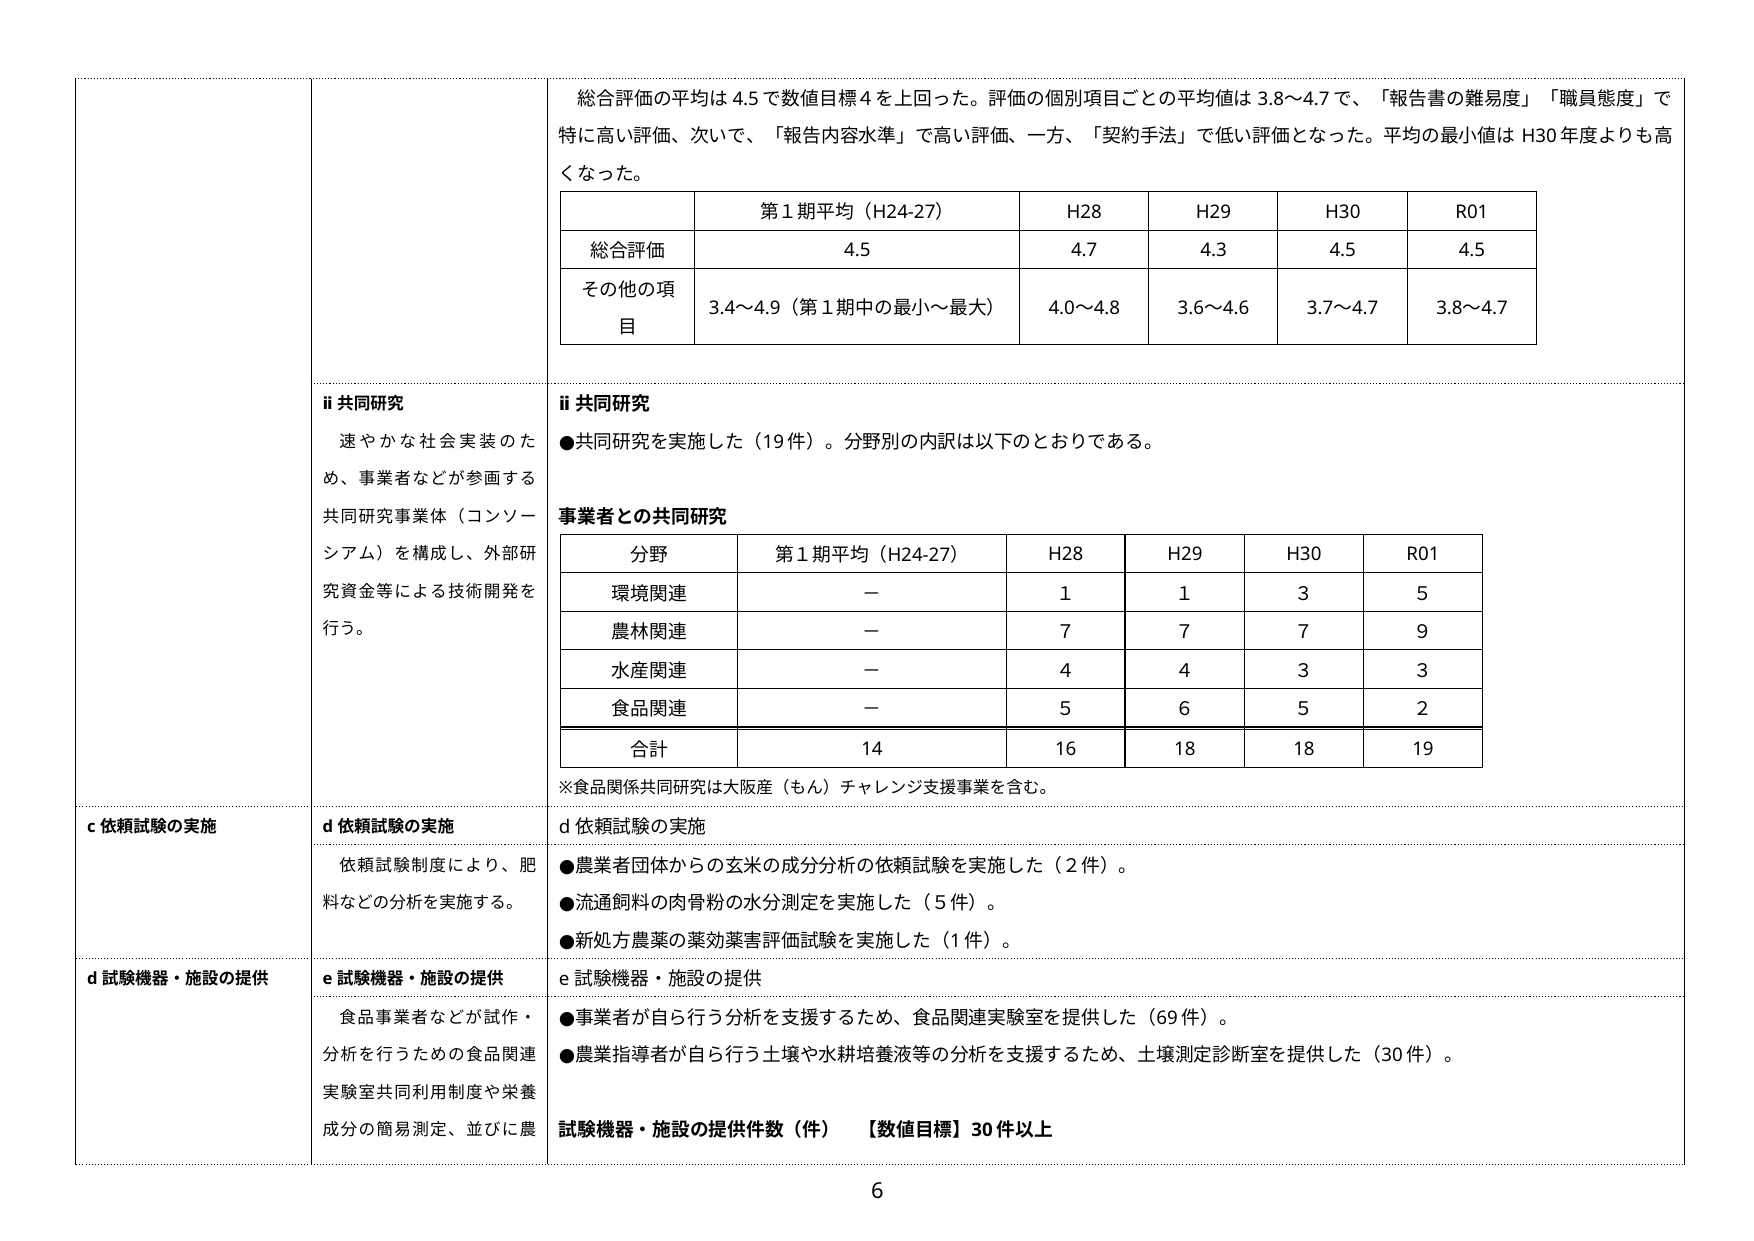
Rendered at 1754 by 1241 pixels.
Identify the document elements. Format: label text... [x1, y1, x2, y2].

table_cell ●農業者団体からの玄米の成分分析の依頼試験を実施した（２件）。 ●流通飼料の肉骨粉の水分測定を実施した（５件）。 ●新処方農薬の薬効薬害評価試験を実施した（1件）。 [548, 844, 1684, 958]
table_cell ⅱ 共同研究 ●共同研究を実施した（19件）。分野別の内訳は以下のとおりである。 事業者との共同研究 ※食品関係共同研究は大阪産（もん）チャレンジ支援事業を含む。 [548, 383, 1684, 806]
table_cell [548, 996, 1684, 1164]
table_cell 依頼試験制度により、肥料などの分析を実施する。 [312, 844, 547, 958]
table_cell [312, 78, 547, 383]
table_cell d 依頼試験の実施 [312, 806, 547, 844]
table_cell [312, 996, 547, 1164]
table_cell d 依頼試験の実施 [548, 806, 1684, 844]
table_cell d 試験機器・施設の提供 [76, 958, 311, 1164]
table_cell c 依頼試験の実施 [76, 806, 311, 958]
table_cell e 試験機器・施設の提供 [548, 958, 1684, 996]
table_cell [548, 78, 1684, 383]
table_cell e 試験機器・施設の提供 [312, 958, 547, 996]
table_cell ⅱ 共同研究 速やかな社会実装のため、事業者などが参画する共同研究事業体（コンソーシアム）を構成し、外部研究資金等による技術開発を行う。 [312, 383, 547, 806]
